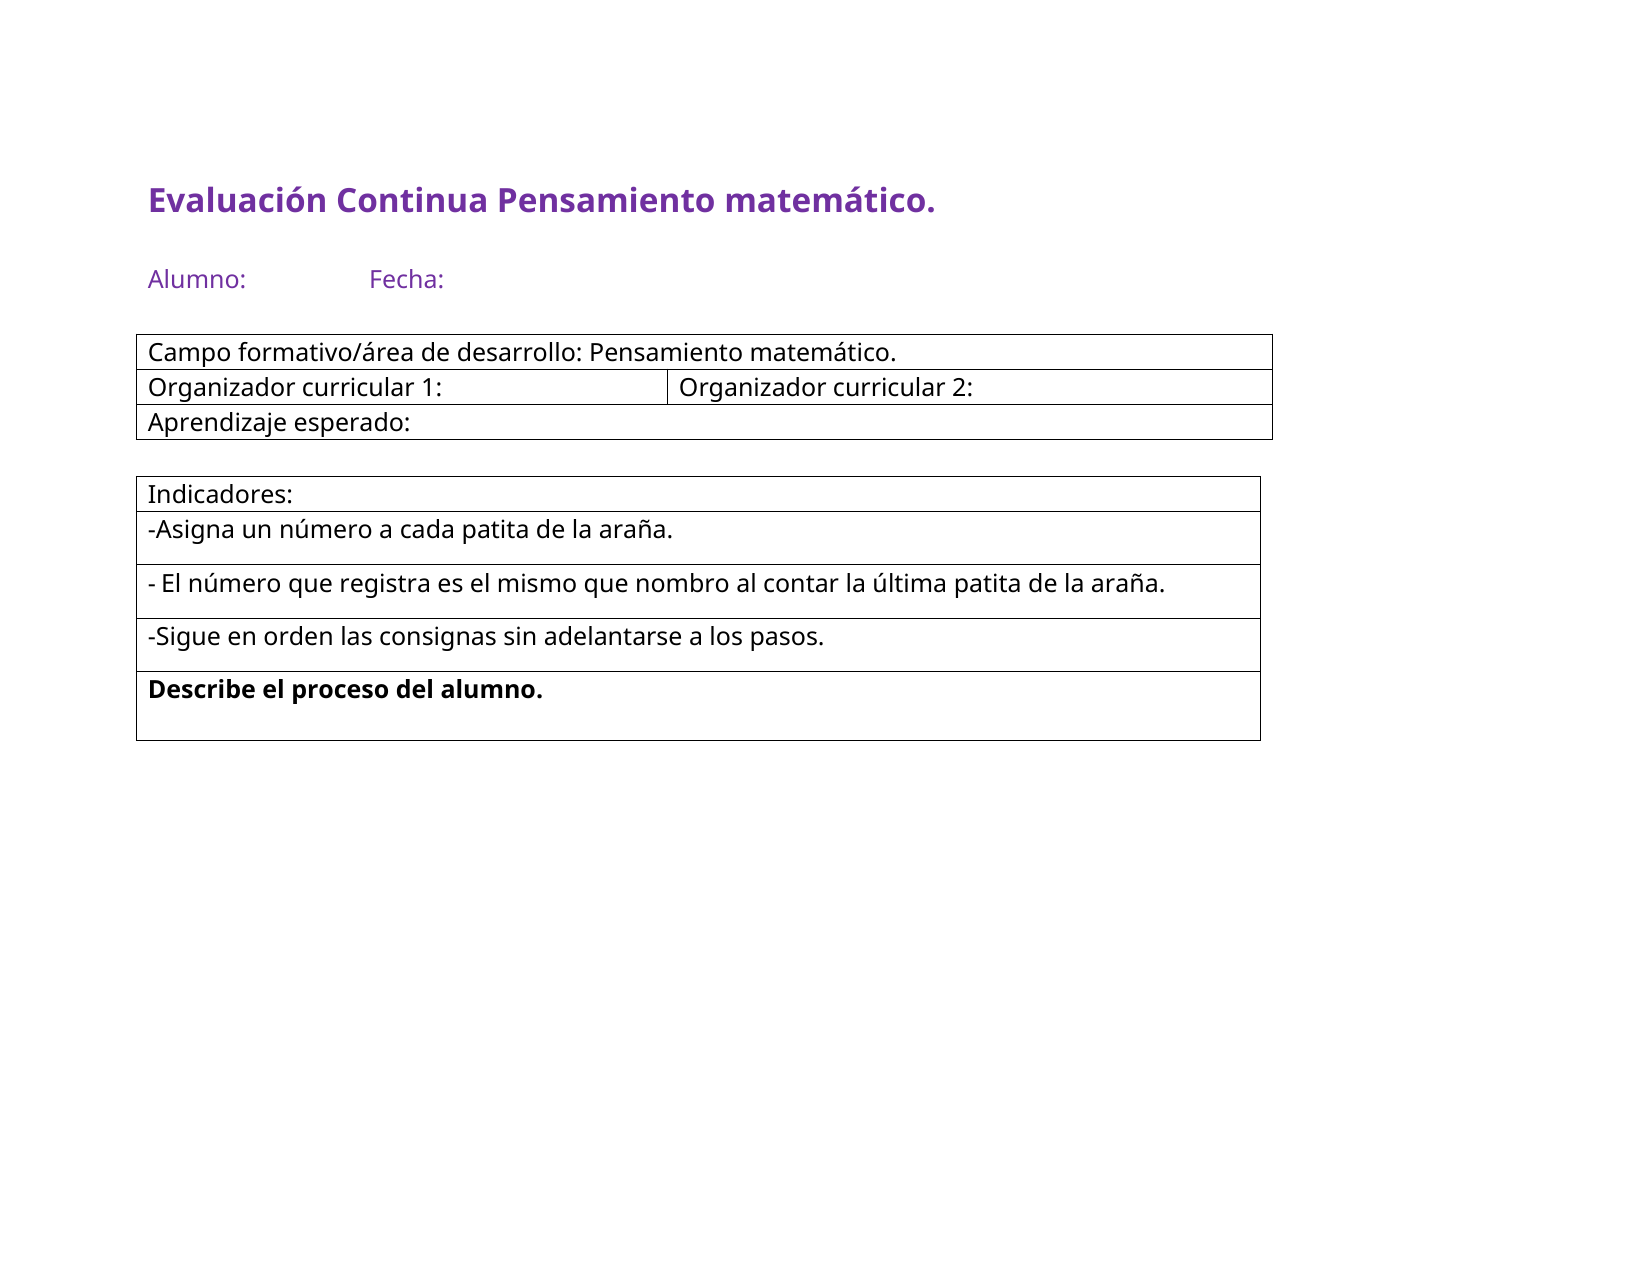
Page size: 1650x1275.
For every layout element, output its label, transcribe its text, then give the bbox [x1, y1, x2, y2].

text Alumno: Fecha: [148, 261, 1502, 295]
table_cell Aprendizaje esperado: [137, 405, 1272, 439]
table_header Campo formativo/área de desarrollo: Pensamiento matemático. [137, 335, 1272, 368]
table_cell -Sigue en orden las consignas sin adelantarse a los pasos. [137, 619, 1260, 671]
table_cell - El número que registra es el mismo que nombro al contar la última patita de la araña. [137, 565, 1260, 618]
text Evaluación Continua Pensamiento matemático. [148, 177, 1502, 223]
table_cell Organizador curricular 1: [137, 370, 667, 404]
table_cell -Asigna un número a cada patita de la araña. [137, 512, 1260, 564]
table_cell Organizador curricular 2: [668, 370, 1272, 404]
table_header Indicadores: [137, 477, 1260, 511]
table_cell Describe el proceso del alumno. [137, 672, 1260, 740]
